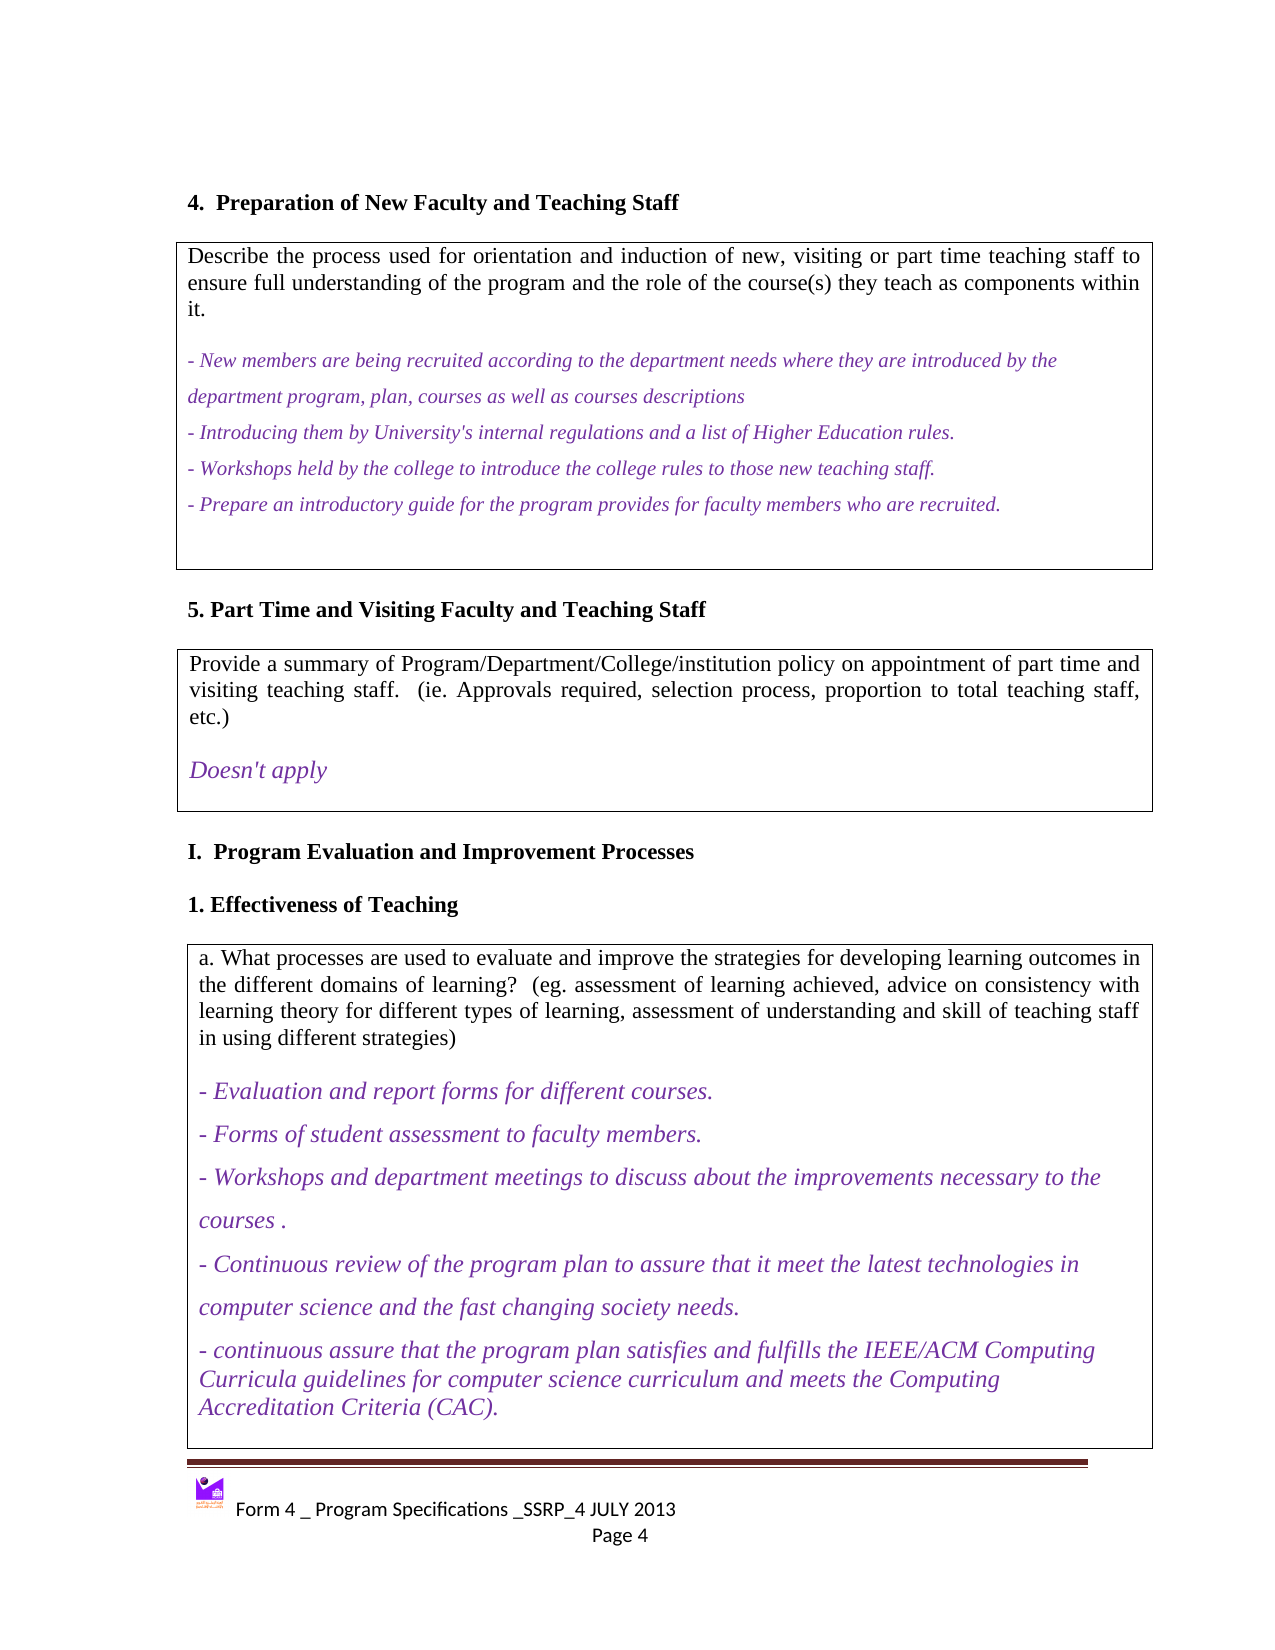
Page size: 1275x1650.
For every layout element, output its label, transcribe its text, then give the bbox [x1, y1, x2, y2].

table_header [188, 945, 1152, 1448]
picture [187, 1470, 232, 1517]
text 5. Part Time and Visiting Faculty and Teaching Staff [187, 596, 1088, 623]
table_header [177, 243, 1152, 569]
text I. Program Evaluation and Improvement Processes [187, 838, 1088, 864]
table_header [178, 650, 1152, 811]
text 4. Preparation of New Faculty and Teaching Staff [187, 189, 1088, 215]
text 1. Effectiveness of Teaching [187, 891, 1088, 917]
